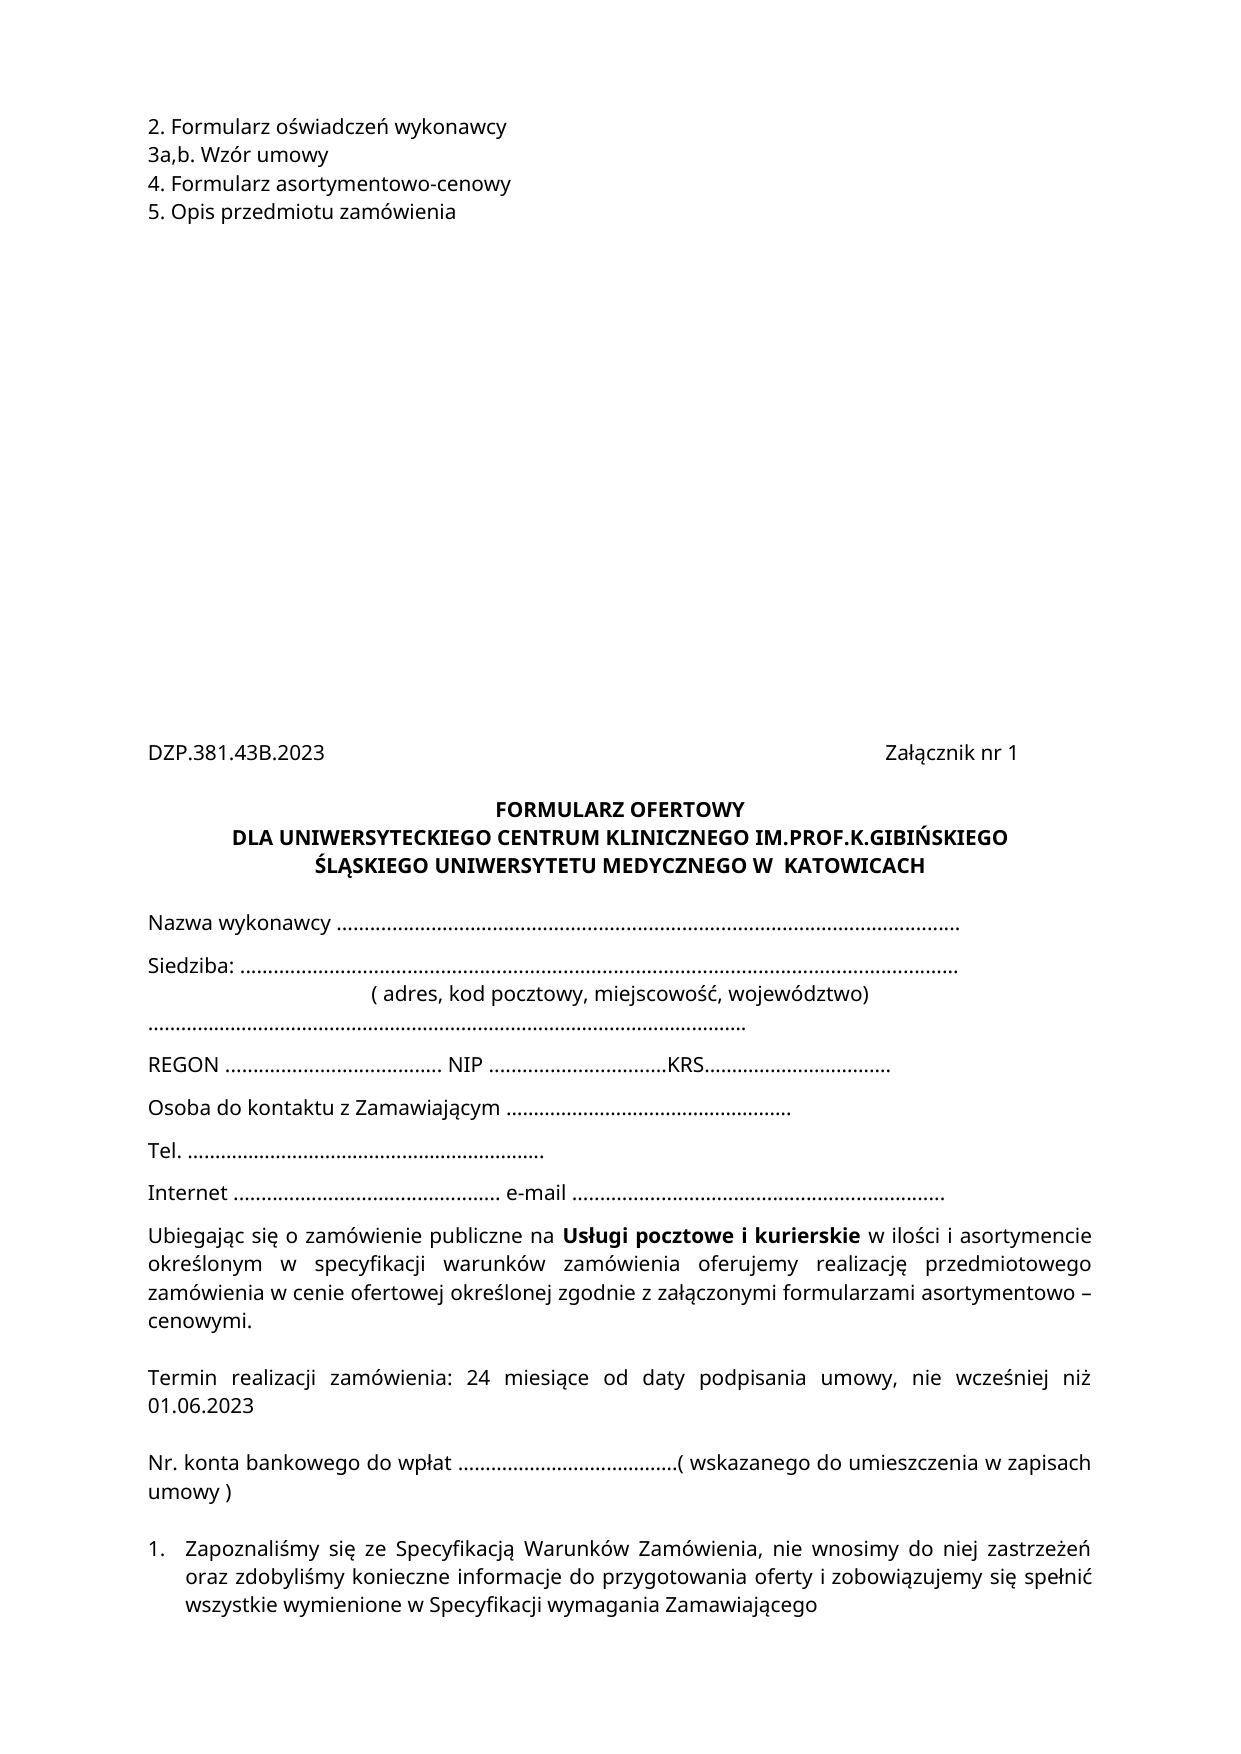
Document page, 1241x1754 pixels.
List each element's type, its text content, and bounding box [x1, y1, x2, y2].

text Tel. ……………………………………………………….. [148, 1136, 1092, 1164]
text 3a,b. Wzór umowy [148, 141, 1092, 169]
text Internet ................................................ e-mail ................................................................... [148, 1178, 1092, 1207]
text 4. Formularz asortymentowo-cenowy [148, 169, 1092, 197]
text DLA UNIWERSYTECKIEGO CENTRUM KLINICZNEGO IM.PROF.K.GIBIŃSKIEGO [148, 823, 1092, 852]
text Osoba do kontaktu z Zamawiającym ……………………………………………. [148, 1093, 1092, 1122]
text DZP.381.43B.2023 Załącznik nr 1 [148, 738, 1092, 766]
text REGON ....................................... NIP ................................KRS……………………………. [148, 1051, 1092, 1079]
text Termin realizacji zamówienia: 24 miesiące od daty podpisania umowy, nie wcześniej niż 01.06.2023 [148, 1363, 1092, 1420]
text 5. Opis przedmiotu zamówienia [148, 197, 1092, 226]
text ( adres, kod pocztowy, miejscowość, województwo) [148, 979, 1092, 1008]
text FORMULARZ OFERTOWY [148, 795, 1092, 823]
list Zapoznaliśmy się ze Specyfikacją Warunków Zamówienia, nie wnosimy do niej zastrzeżeń oraz zdobyliśmy konieczne informacje do przygotowania oferty i zobowiązujemy się spełnić wszystkie wymienione w Specyfikacji wymagania Zamawiającego [148, 1534, 1092, 1619]
text ………………………………………………………………………………………………. [148, 1008, 1092, 1036]
text ŚLĄSKIEGO UNIWERSYTETU MEDYCZNEGO W KATOWICACH [148, 852, 1092, 880]
text Siedziba: ................................................................................................................................. [148, 951, 1092, 979]
text Ubiegając się o zamówienie publiczne na Usługi pocztowe i kurierskie w ilości i asortymencie określonym w specyfikacji warunków zamówienia oferujemy realizację przedmiotowego zamówienia w cenie ofertowej określonej zgodnie z załączonymi formularzami asortymentowo – cenowymi. [148, 1221, 1092, 1335]
text 2. Formularz oświadczeń wykonawcy [148, 112, 1092, 141]
text Nazwa wykonawcy ................................................................................................................ [148, 908, 1092, 937]
text Nr. konta bankowego do wpłat ………………………………….( wskazanego do umieszczenia w zapisach umowy ) [148, 1448, 1092, 1505]
